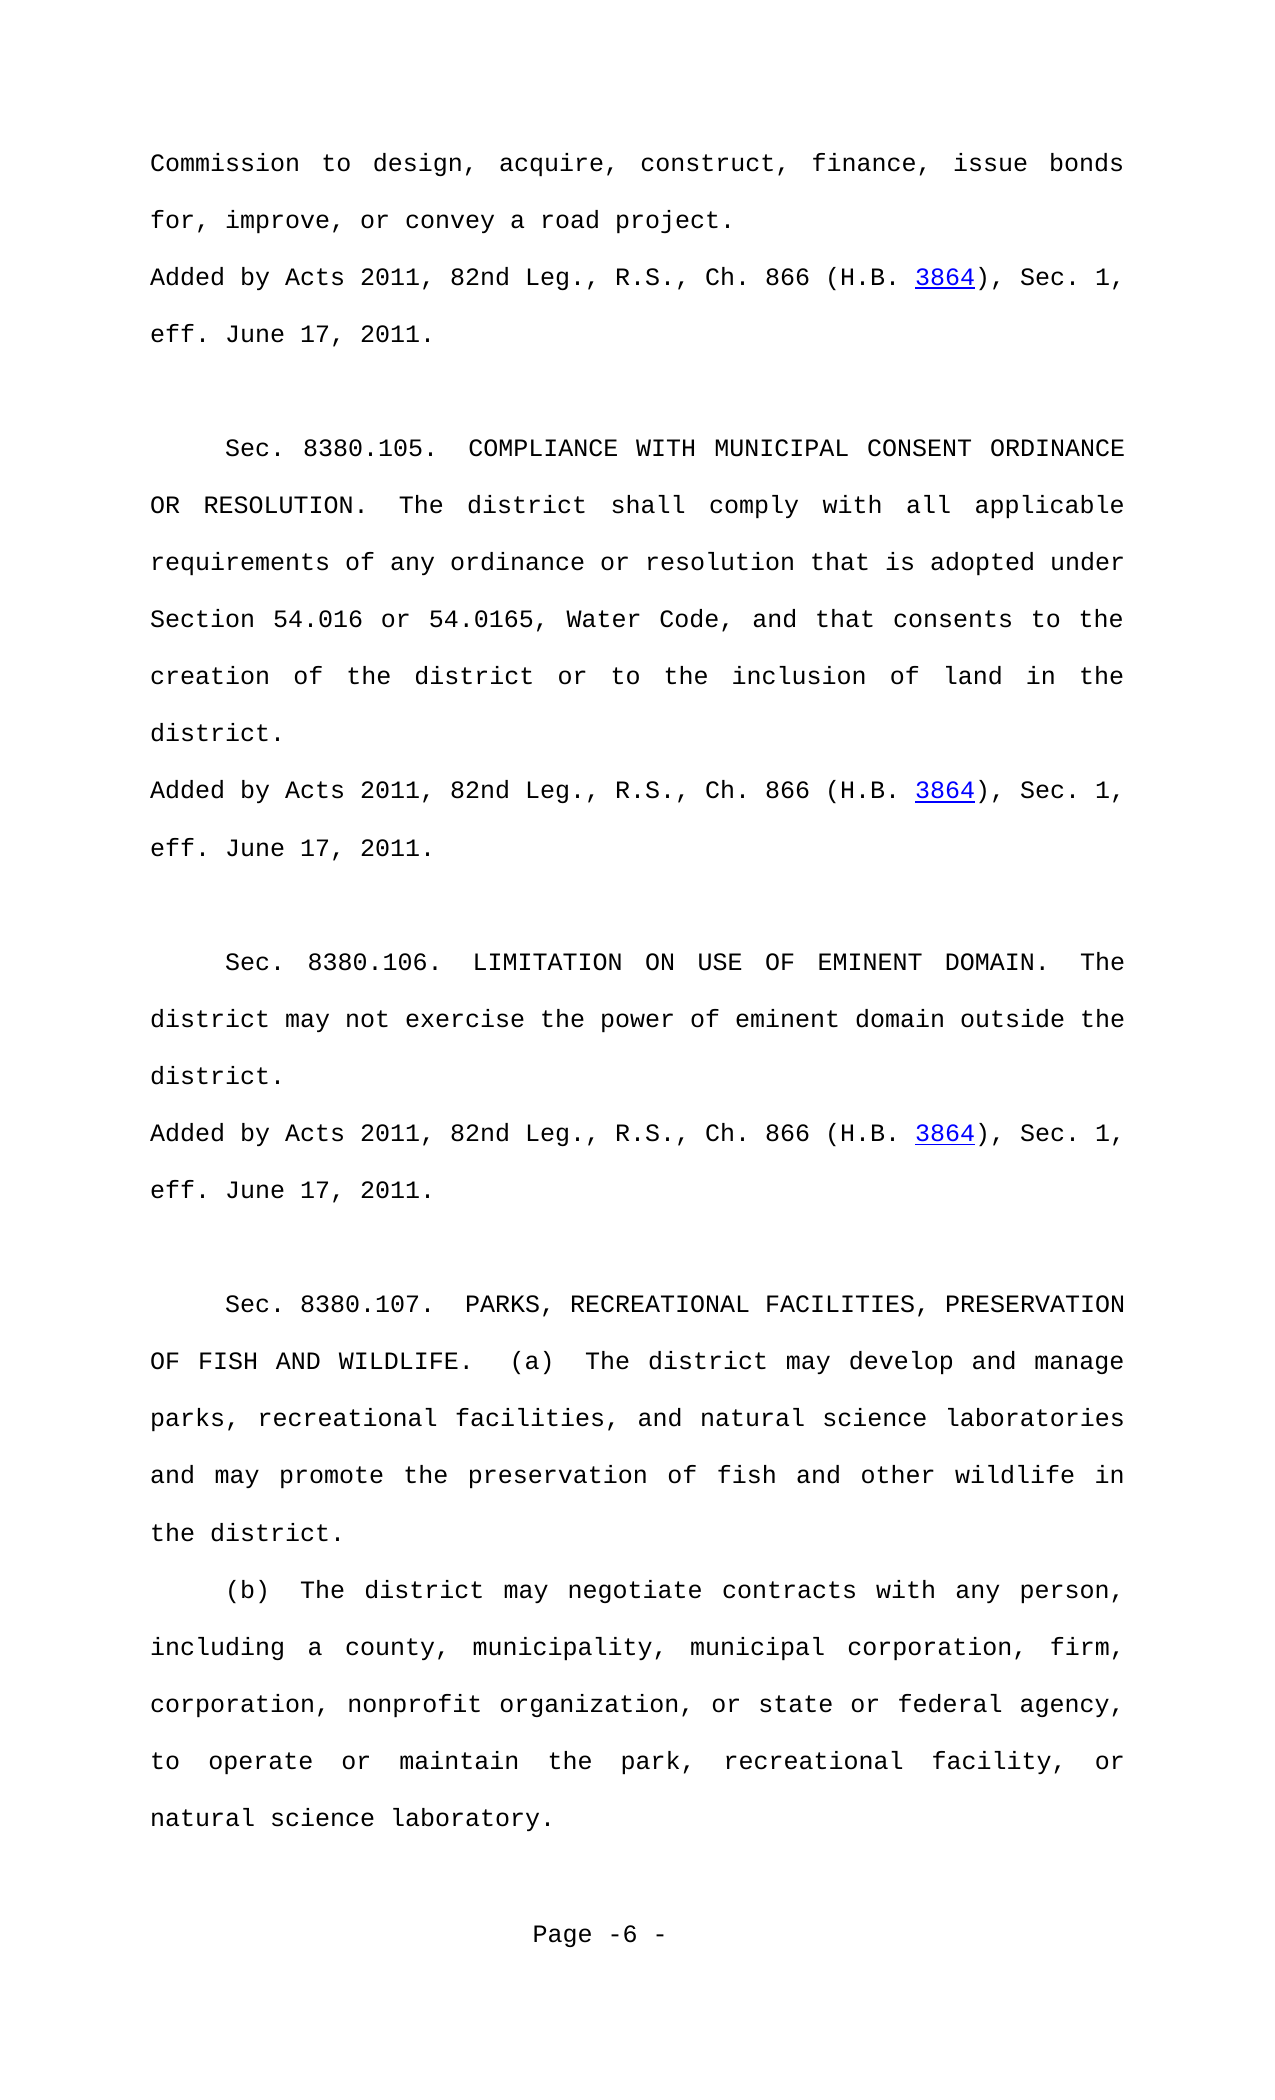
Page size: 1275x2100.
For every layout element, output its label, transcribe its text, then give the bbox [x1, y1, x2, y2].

text Added by Acts 2011, 82nd Leg., R.S., Ch. 866 (H.B. 3864), Sec. 1, eff. June 17, 2011. [150, 264, 1125, 350]
text Sec. 8380.107. PARKS, RECREATIONAL FACILITIES, PRESERVATION OF FISH AND WILDLIFE. (a) The district may develop and manage parks, recreational facilities, and natural science laboratories and may promote the preservation of fish and other wildlife in the district. [150, 1292, 1125, 1548]
text Sec. 8380.106. LIMITATION ON USE OF EMINENT DOMAIN. The district may not exercise the power of eminent domain outside the district. [150, 949, 1125, 1092]
text (b) The district may negotiate contracts with any person, including a county, municipality, municipal corporation, firm, corporation, nonprofit organization, or state or federal agency, to operate or maintain the park, recreational facility, or natural science laboratory. [150, 1577, 1125, 1834]
text Sec. 8380.105. COMPLIANCE WITH MUNICIPAL CONSENT ORDINANCE OR RESOLUTION. The district shall comply with all applicable requirements of any ordinance or resolution that is adopted under Section 54.016 or 54.0165, Water Code, and that consents to the creation of the district or to the inclusion of land in the district. [150, 435, 1125, 749]
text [150, 150, 1125, 236]
text Added by Acts 2011, 82nd Leg., R.S., Ch. 866 (H.B. 3864), Sec. 1, eff. June 17, 2011. [150, 1120, 1125, 1206]
text Added by Acts 2011, 82nd Leg., R.S., Ch. 866 (H.B. 3864), Sec. 1, eff. June 17, 2011. [150, 778, 1125, 863]
